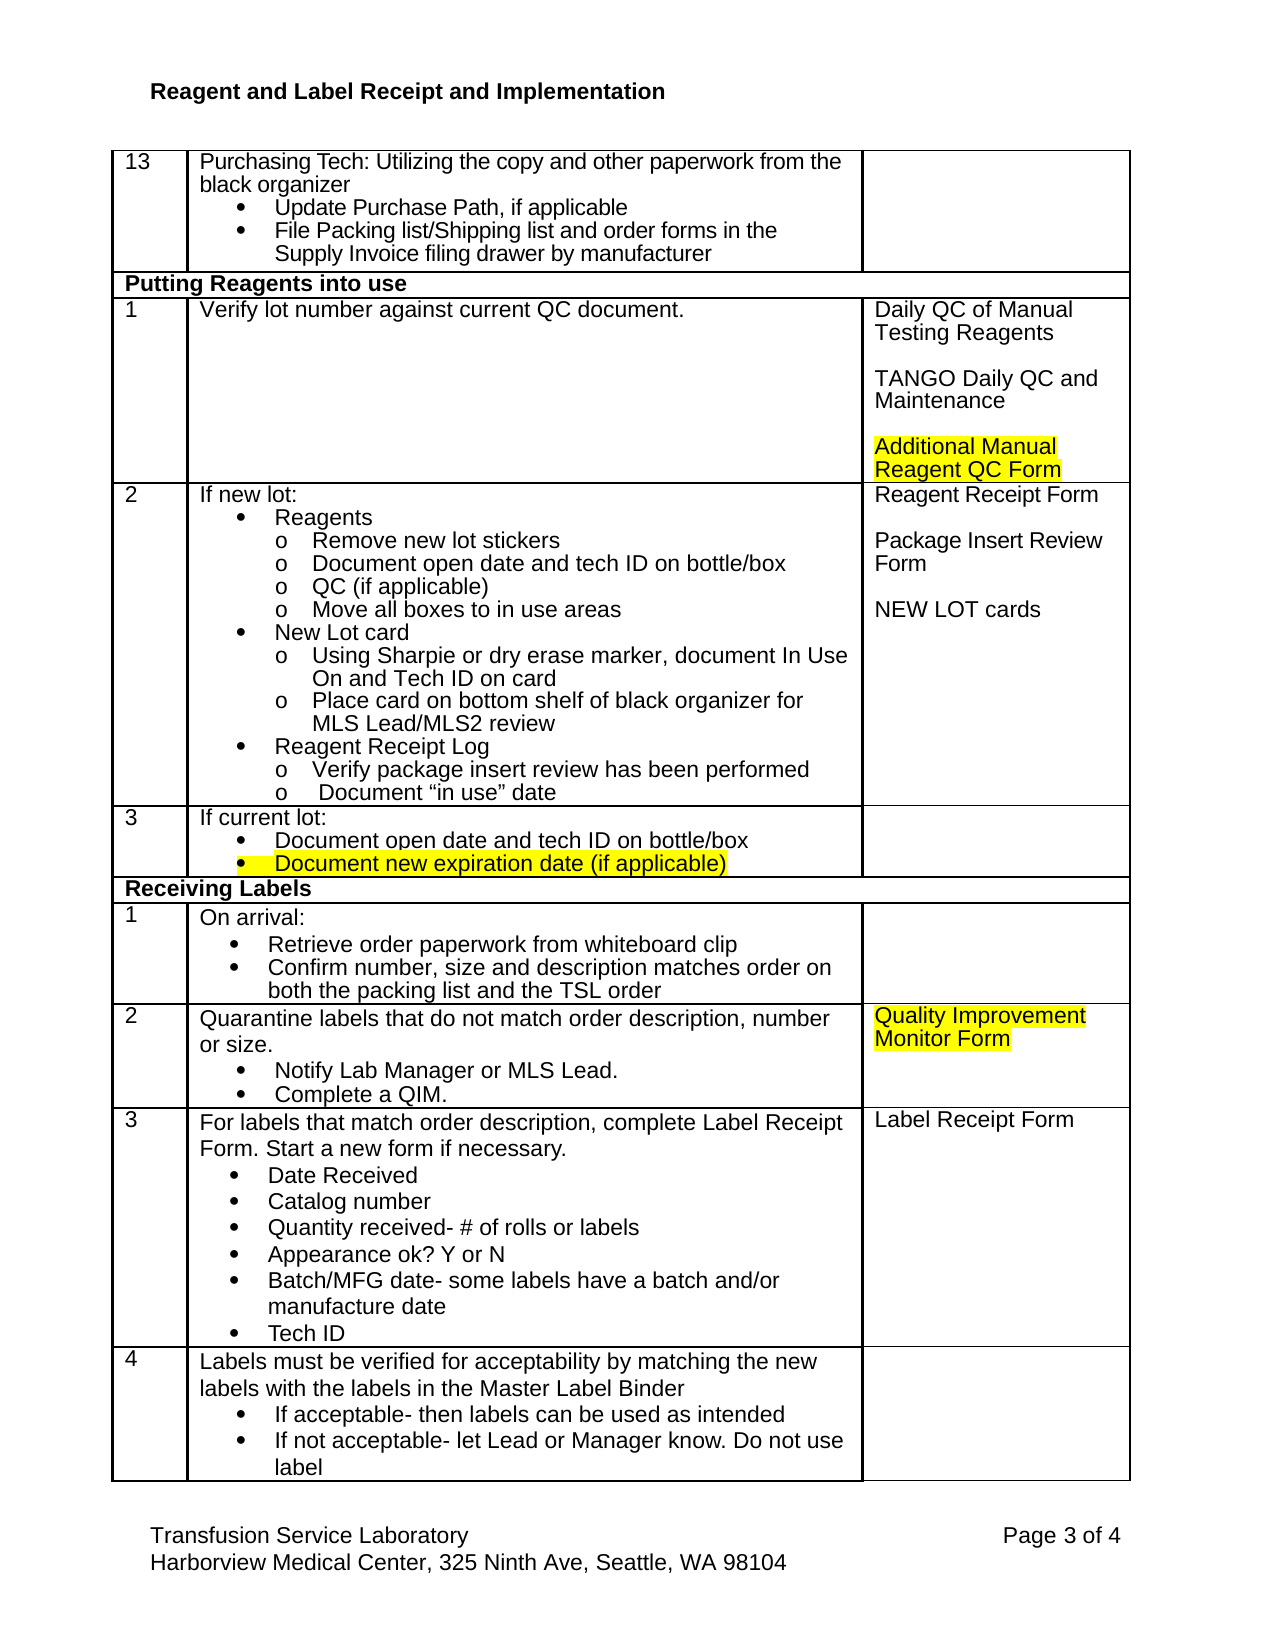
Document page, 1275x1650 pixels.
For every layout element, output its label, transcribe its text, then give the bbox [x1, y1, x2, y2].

table_cell [864, 904, 1129, 1003]
table_cell Purchasing Tech: Utilizing the copy and other paperwork from the black organizer Update Purchase Path, if applicable File Packing list/Shipping list and order forms in the Supply Invoice filing drawer by manufacturer [189, 151, 861, 271]
table_cell Daily QC of Manual Testing Reagents TANGO Daily QC and Maintenance Additional Manual Reagent QC Form [864, 299, 1129, 482]
table_cell 13 [114, 151, 186, 271]
table_cell For labels that match order description, complete Label Receipt Form. Start a new form if necessary. Date Received Catalog number Quantity received- # of rolls or labels Appearance ok? Y or N Batch/MFG date- some labels have a batch and/or manufacture date Tech ID [189, 1109, 861, 1346]
table_cell On arrival: Retrieve order paperwork from whiteboard clip Confirm number, size and description matches order on both the packing list and the TSL order [189, 904, 861, 1003]
table_cell Quarantine labels that do not match order description, number or size. Notify Lab Manager or MLS Lead. Complete a QIM. [189, 1005, 861, 1107]
table_cell Label Receipt Form [864, 1108, 1129, 1346]
table_cell If current lot: Document open date and tech ID on bottle/box Document new expiration date (if applicable) [189, 807, 861, 876]
table_cell Receiving Labels [114, 878, 1129, 902]
table_cell 1 [114, 904, 186, 1003]
table_cell Verify lot number against current QC document. [189, 299, 861, 482]
table_cell 3 [114, 807, 186, 876]
table_cell 3 [114, 1109, 186, 1346]
table_cell 2 [114, 1005, 186, 1107]
table_cell If new lot: Reagents Remove new lot stickers Document open date and tech ID on bottle/box QC (if applicable) Move all boxes to in use areas New Lot card Using Sharpie or dry erase marker, document In Use On and Tech ID on card Place card on bottom shelf of black organizer for MLS Lead/MLS2 review Reagent Receipt Log Verify package insert review has been performed Document “in use” date [189, 484, 861, 805]
table_cell 2 [114, 484, 186, 805]
table_cell [864, 806, 1129, 876]
table_cell Labels must be verified for acceptability by matching the new labels with the labels in the Master Label Binder If acceptable- then labels can be used as intended If not acceptable- let Lead or Manager know. Do not use label [189, 1348, 861, 1480]
table_cell [864, 1347, 1129, 1480]
table_cell 4 [114, 1348, 186, 1480]
table_cell Reagent Receipt Form Package Insert Review Form NEW LOT cards [864, 483, 1129, 805]
table_cell 1 [114, 299, 186, 482]
table_cell [864, 151, 1129, 271]
table_cell Quality Improvement Monitor Form [864, 1004, 1129, 1107]
table_cell Putting Reagents into use [114, 273, 1129, 297]
